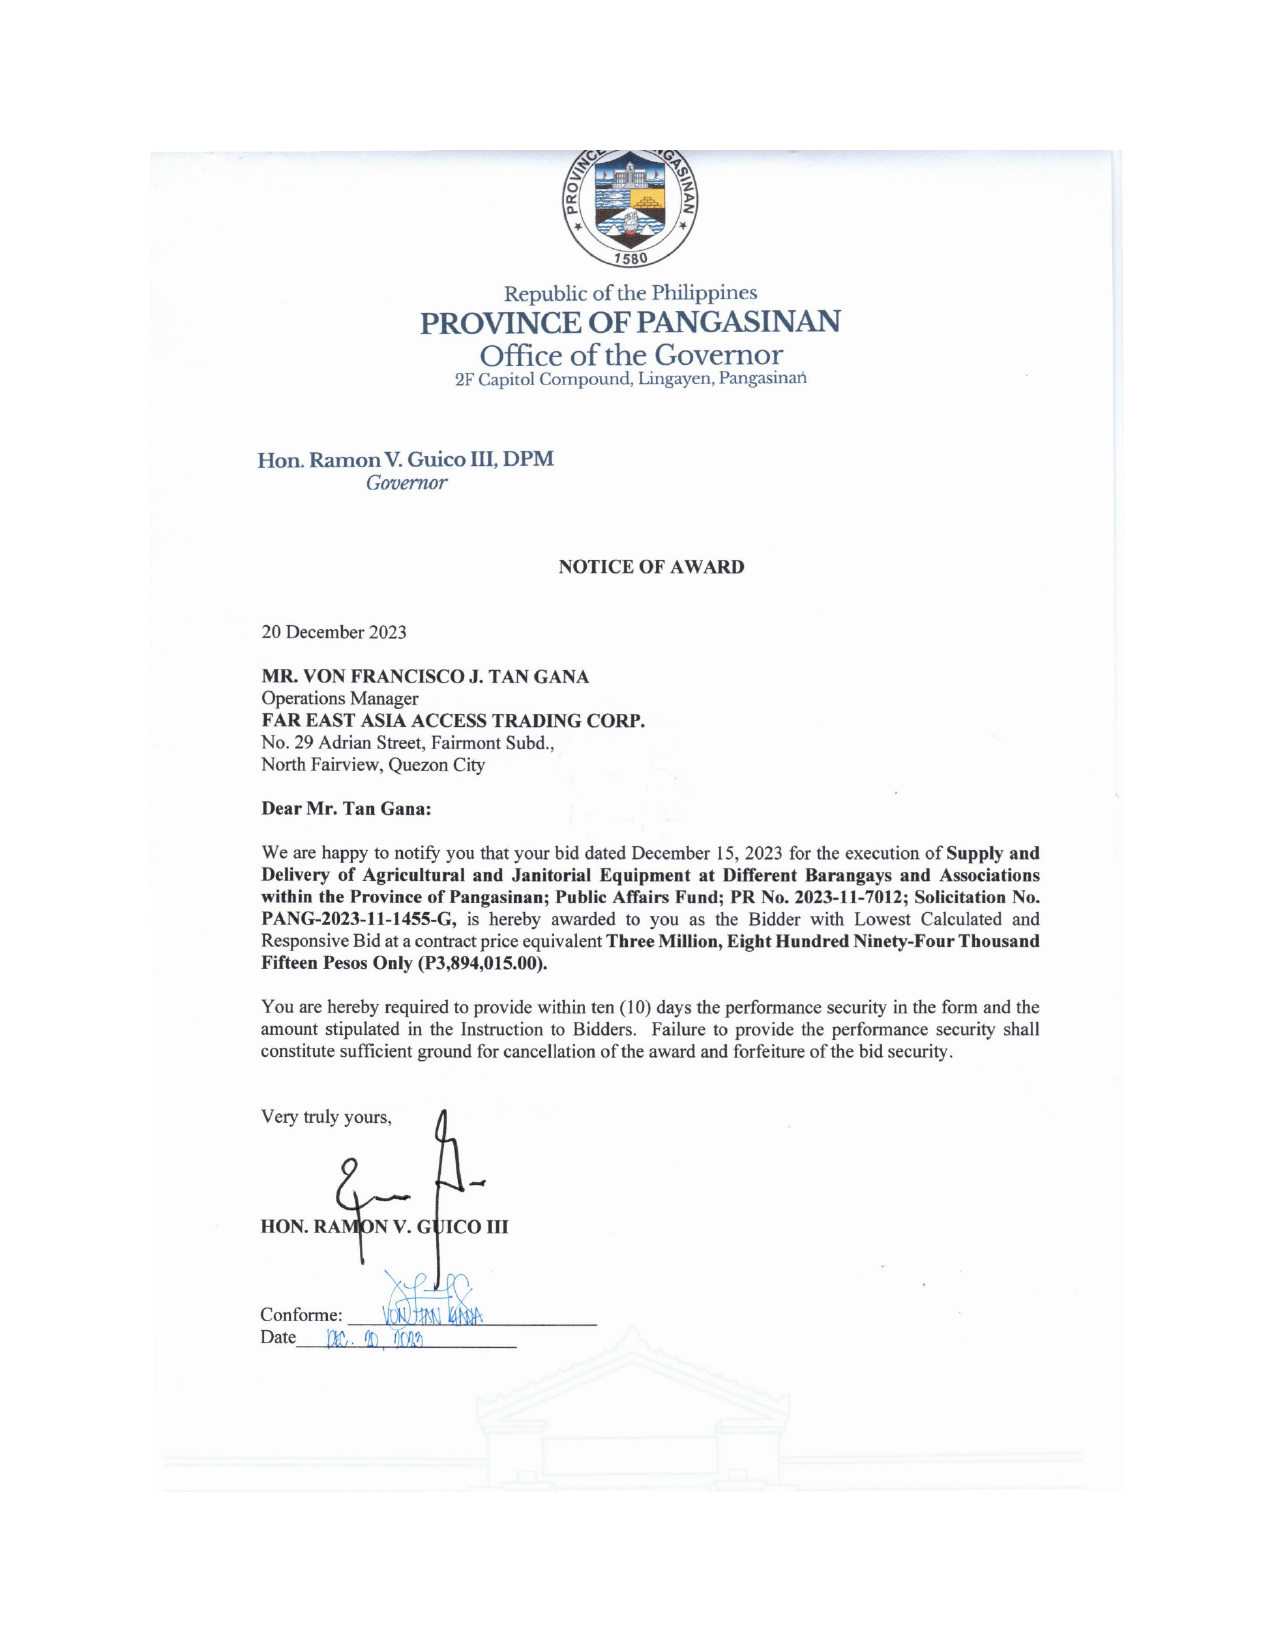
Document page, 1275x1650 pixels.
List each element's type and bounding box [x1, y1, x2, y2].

picture [150, 150, 1125, 1492]
